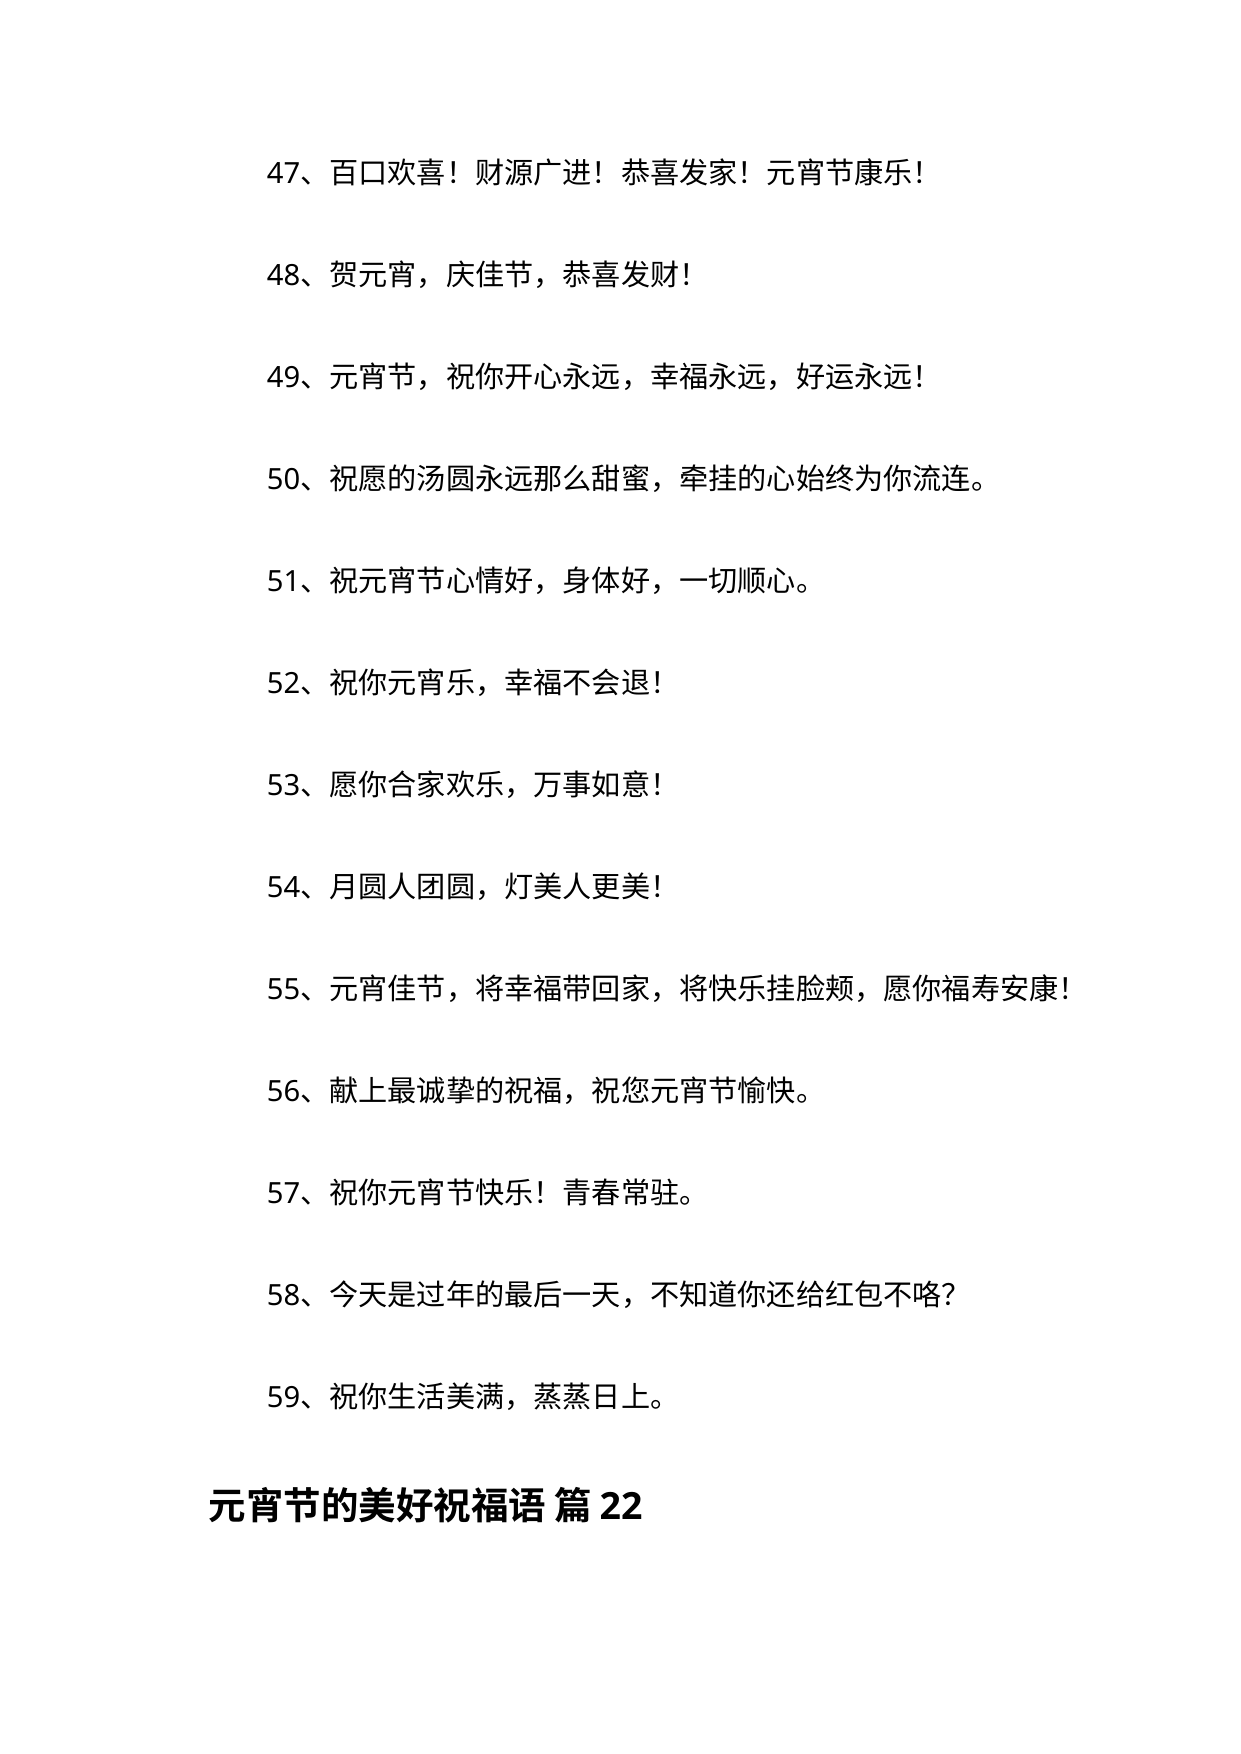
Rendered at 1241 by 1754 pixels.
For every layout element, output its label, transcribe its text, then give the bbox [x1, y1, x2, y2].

text 49、元宵节，祝你开心永远，幸福永远，好运永远！ [150, 354, 1090, 396]
text 58、今天是过年的最后一天，不知道你还给红包不咯？ [150, 1272, 1090, 1314]
text 52、祝你元宵乐，幸福不会退！ [150, 660, 1090, 702]
text 54、月圆人团圆，灯美人更美！ [150, 864, 1090, 906]
text 50、祝愿的汤圆永远那么甜蜜，牵挂的心始终为你流连。 [150, 456, 1090, 498]
text 48、贺元宵，庆佳节，恭喜发财！ [150, 252, 1090, 294]
text 55、元宵佳节，将幸福带回家，将快乐挂脸颊，愿你福寿安康！ [150, 966, 1090, 1008]
text 56、献上最诚挚的祝福，祝您元宵节愉快。 [150, 1068, 1090, 1110]
text 59、祝你生活美满，蒸蒸日上。 [150, 1374, 1090, 1416]
text 57、祝你元宵节快乐！青春常驻。 [150, 1170, 1090, 1212]
text 47、百口欢喜！财源广进！恭喜发家！元宵节康乐！ [150, 150, 1090, 192]
text 元宵节的美好祝福语 篇22 [150, 1476, 1090, 1530]
text 53、愿你合家欢乐，万事如意！ [150, 762, 1090, 804]
text 51、祝元宵节心情好，身体好，一切顺心。 [150, 558, 1090, 600]
